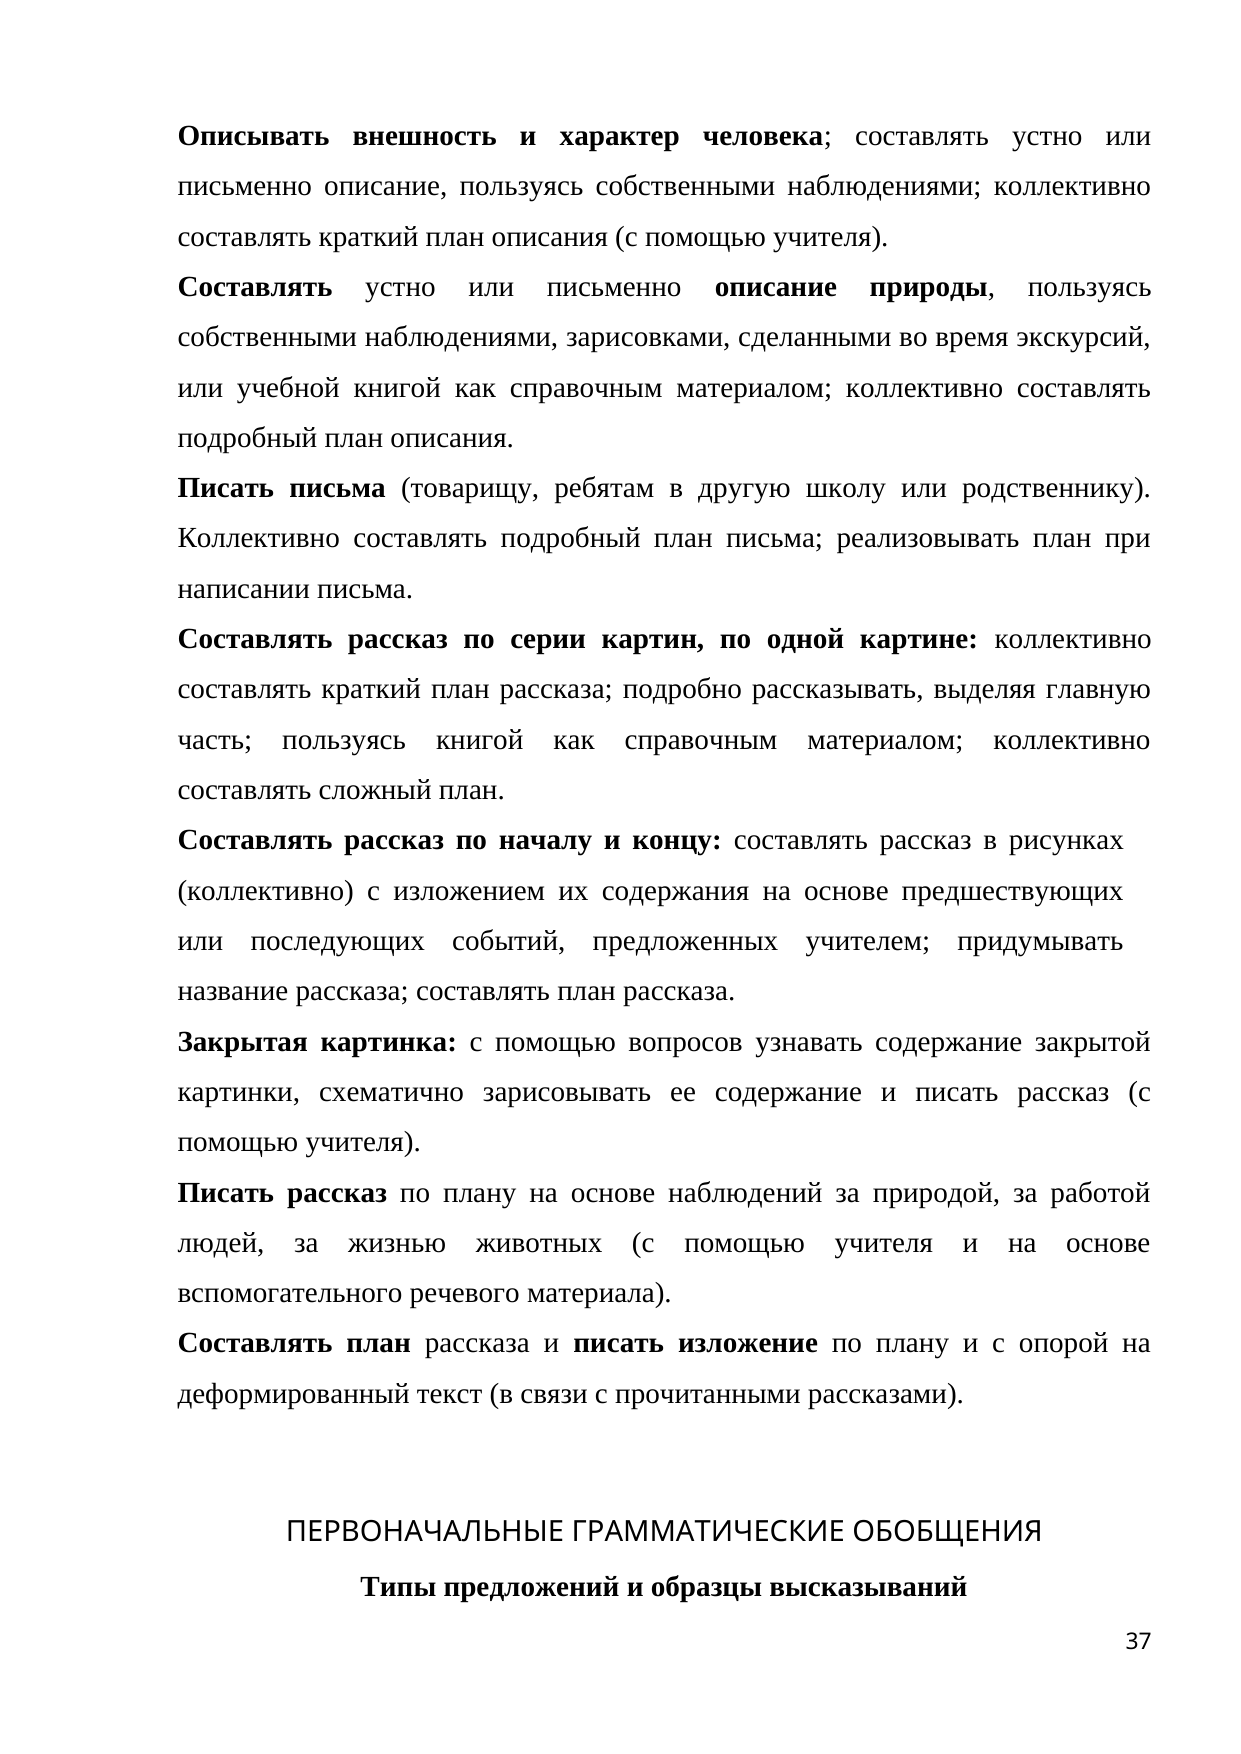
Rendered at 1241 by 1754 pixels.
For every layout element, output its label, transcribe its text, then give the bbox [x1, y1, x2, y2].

text Составлять рассказ по серии картин, по одной картине: коллективно составлять краткий план рассказа; подробно рассказывать, выделяя главную часть; пользуясь книгой как справочным материалом; коллективно составлять сложный план. [177, 621, 1152, 806]
subtitle Первоначальные грамматические обобщения [177, 1510, 1152, 1550]
text Писать рассказ по плану на основе наблюдений за природой, за работой людей, за жизнью животных (с помощью учителя и на основе вспомогательного речевого материала). [177, 1175, 1152, 1309]
text Составлять план рассказа и писать изложение по плану и с опорой на деформированный текст (в связи с прочитанными рассказами). [177, 1326, 1152, 1409]
text Закрытая картинка: с помощью вопросов узнавать содержание закрытой картинки, схематично зарисовывать ее содержание и писать рассказ (с помощью учителя). [177, 1024, 1152, 1158]
text Описывать внешность и характер человека; составлять устно или письменно описание, пользуясь собственными наблюдениями; коллективно составлять краткий план описания (с помощью учителя). [177, 118, 1152, 252]
text Составлять рассказ по началу и концу: составлять рассказ в рисунках (коллективно) с изложением их содержания на основе предшествующих или последующих событий, предложенных учителем; придумывать название рассказа; составлять план рассказа. [177, 822, 1124, 1007]
text Типы предложений и образцы высказываний [176, 1569, 1152, 1603]
text Составлять устно или письменно описание природы, пользуясь собственными наблюдениями, зарисовками, сделанными во время экскурсий, или учебной книгой как справочным материалом; коллективно составлять подробный план описания. [177, 269, 1152, 453]
text Писать письма (товарищу, ребятам в другую школу или родственнику). Коллективно составлять подробный план письма; реализовывать план при написании письма. [177, 470, 1152, 604]
